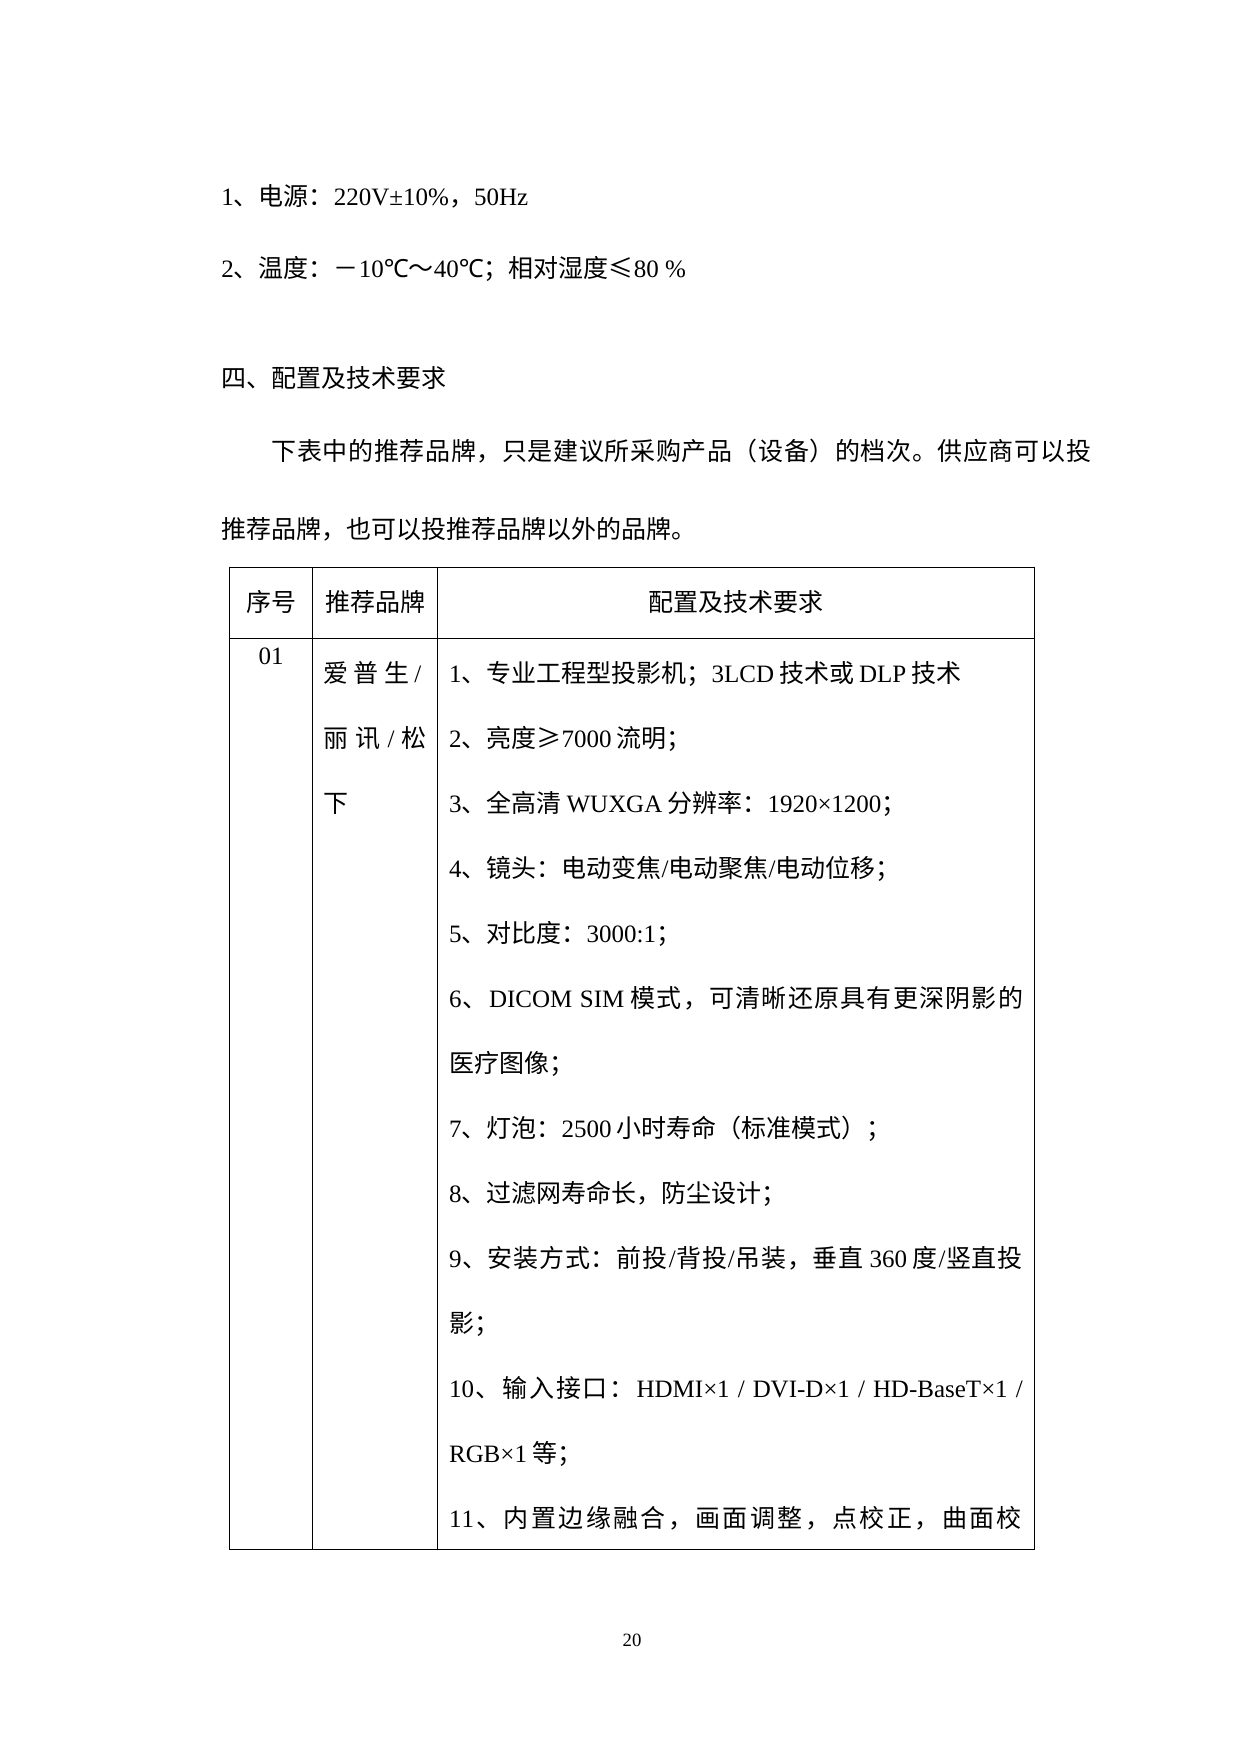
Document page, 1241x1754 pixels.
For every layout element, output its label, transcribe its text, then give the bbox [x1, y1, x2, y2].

text 四、配置及技术要求 [221, 344, 1092, 409]
table_cell 01 [230, 639, 312, 1549]
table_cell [438, 639, 1034, 1549]
table_header 配置及技术要求 [438, 568, 1034, 638]
text 2、温度：－～；相对湿度≤80 % [171, 234, 1092, 299]
table_cell 爱普生/丽讯/松下 [313, 639, 437, 1549]
table_header 推荐品牌 [313, 568, 437, 638]
text 1、电源：220V±10%，50Hz [171, 162, 1092, 227]
text 下表中的推荐品牌，只是建议所采购产品（设备）的档次。供应商可以投推荐品牌，也可以投推荐品牌以外的品牌。 [221, 417, 1092, 560]
table_header 序号 [230, 568, 312, 638]
